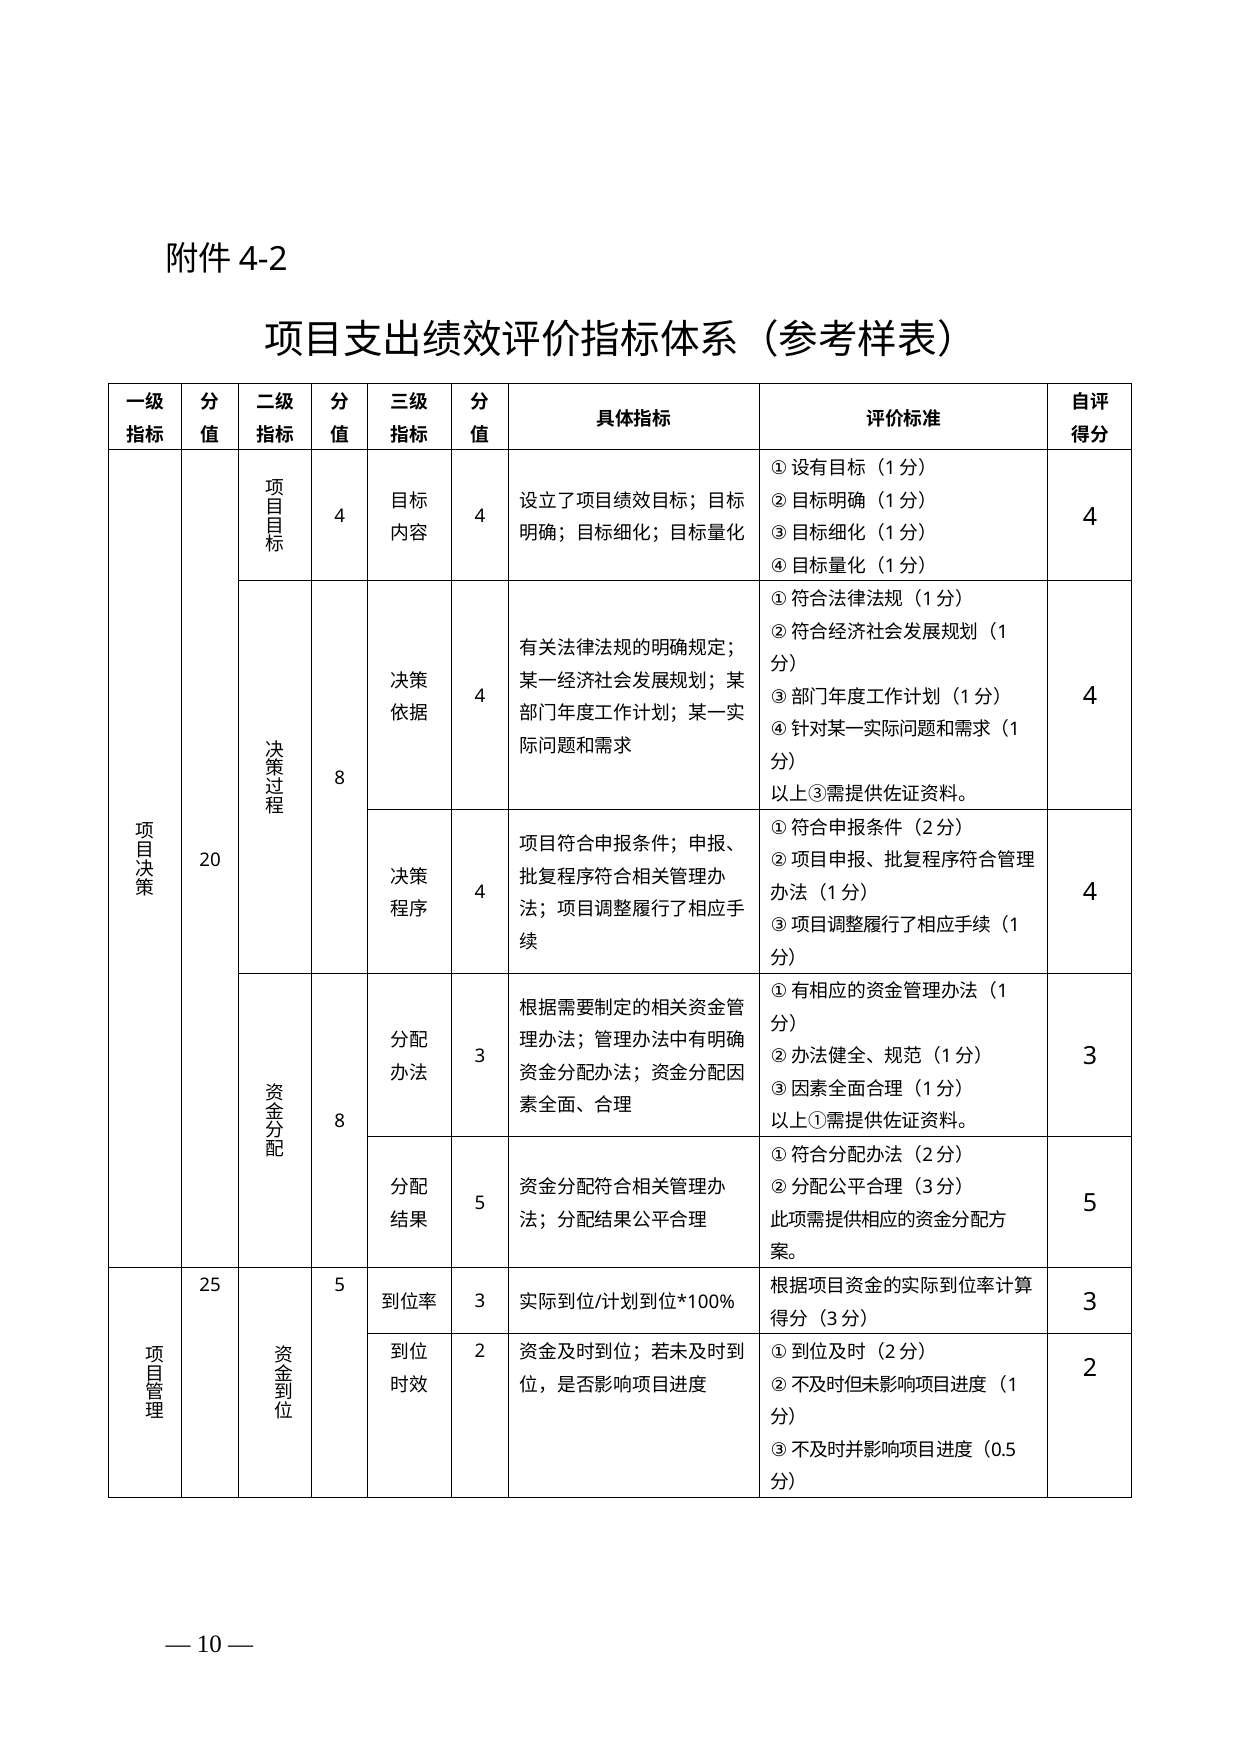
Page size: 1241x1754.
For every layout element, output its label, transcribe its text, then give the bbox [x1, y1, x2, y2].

text 项目支出绩效评价指标体系（参考样表） [165, 303, 1075, 368]
table_cell 到位率 [368, 1268, 451, 1333]
table_header 自评 得分 [1048, 384, 1131, 449]
table_cell 4 [1048, 581, 1131, 809]
table_cell 决策 程序 [368, 810, 451, 972]
table_cell ①符合法律法规（1分） ②符合经济社会发展规划（1分） ③部门年度工作计划（1分） ④针对某一实际问题和需求（1分） 以上③需提供佐证资料。 [760, 581, 1047, 809]
table_header 二级 指标 [239, 384, 311, 449]
table_cell 项目决策 [109, 450, 181, 1267]
table_cell 2 [452, 1334, 508, 1497]
table_cell 4 [312, 450, 367, 580]
table_cell 4 [1048, 810, 1131, 972]
table_cell 4 [452, 450, 508, 580]
table_cell ①有相应的资金管理办法（1分） ②办法健全、规范（1分） ③因素全面合理（1分） 以上①需提供佐证资料。 [760, 974, 1047, 1136]
table_cell 分配 办法 [368, 974, 451, 1136]
table_cell 2 [1048, 1334, 1131, 1497]
text 附件4-2 [165, 223, 1075, 288]
table_header 具体指标 [509, 384, 759, 449]
table_cell 项目符合申报条件；申报、批复程序符合相关管理办法；项目调整履行了相应手续 [509, 810, 759, 972]
table_cell 根据项目资金的实际到位率计算得分（3分） [760, 1268, 1047, 1333]
table_cell 3 [1048, 1268, 1131, 1333]
table_cell 3 [452, 1268, 508, 1333]
table_cell 资金及时到位；若未及时到位，是否影响项目进度 [509, 1334, 759, 1497]
table_cell ①符合申报条件（2分） ②项目申报、批复程序符合管理办法（1分） ③项目调整履行了相应手续（1分） [760, 810, 1047, 972]
table_cell 5 [452, 1137, 508, 1267]
table_cell 分配 结果 [368, 1137, 451, 1267]
table_cell 项目目标 [239, 450, 311, 580]
table_cell ①符合分配办法（2分） ②分配公平合理（3分） 此项需提供相应的资金分配方案。 [760, 1137, 1047, 1267]
table_cell 资金到位 [239, 1268, 311, 1497]
table_cell 4 [452, 810, 508, 972]
table_cell 8 [312, 974, 367, 1267]
table_cell 实际到位/计划到位*100% [509, 1268, 759, 1333]
table_cell 5 [312, 1268, 367, 1497]
table_cell 决策 依据 [368, 581, 451, 809]
table_cell ①到位及时（2分） ②不及时但未影响项目进度 （1分） ③不及时并影响项目进度（0.5分） [760, 1334, 1047, 1497]
table_cell 资金分配 [239, 974, 311, 1267]
table_cell 3 [452, 974, 508, 1136]
table_cell 决策过程 [239, 581, 311, 972]
table_header 分值 [182, 384, 238, 449]
table_header 一级 指标 [109, 384, 181, 449]
table_cell 8 [312, 581, 367, 972]
table_cell 4 [452, 581, 508, 809]
table_cell 3 [1048, 974, 1131, 1136]
table_cell 5 [1048, 1137, 1131, 1267]
table_header 评价标准 [760, 384, 1047, 449]
table_cell 资金分配符合相关管理办法；分配结果公平合理 [509, 1137, 759, 1267]
table_header 三级 指标 [368, 384, 451, 449]
table_cell 20 [182, 450, 238, 1267]
table_cell ①设有目标（1分） ②目标明确（1分） ③目标细化（1分） ④目标量化（1分） [760, 450, 1047, 580]
table_cell 设立了项目绩效目标；目标明确；目标细化；目标量化 [509, 450, 759, 580]
table_header 分值 [452, 384, 508, 449]
table_cell 根据需要制定的相关资金管理办法；管理办法中有明确资金分配办法；资金分配因素全面、合理 [509, 974, 759, 1136]
table_header 分值 [312, 384, 367, 449]
table_cell 25 [182, 1268, 238, 1497]
table_cell 4 [1048, 450, 1131, 580]
table_cell 到位 时效 [368, 1334, 451, 1497]
table_cell 项目管理 [109, 1268, 181, 1497]
table_cell 有关法律法规的明确规定；某一经济社会发展规划；某部门年度工作计划；某一实际问题和需求 [509, 581, 759, 809]
table_cell 目标 内容 [368, 450, 451, 580]
